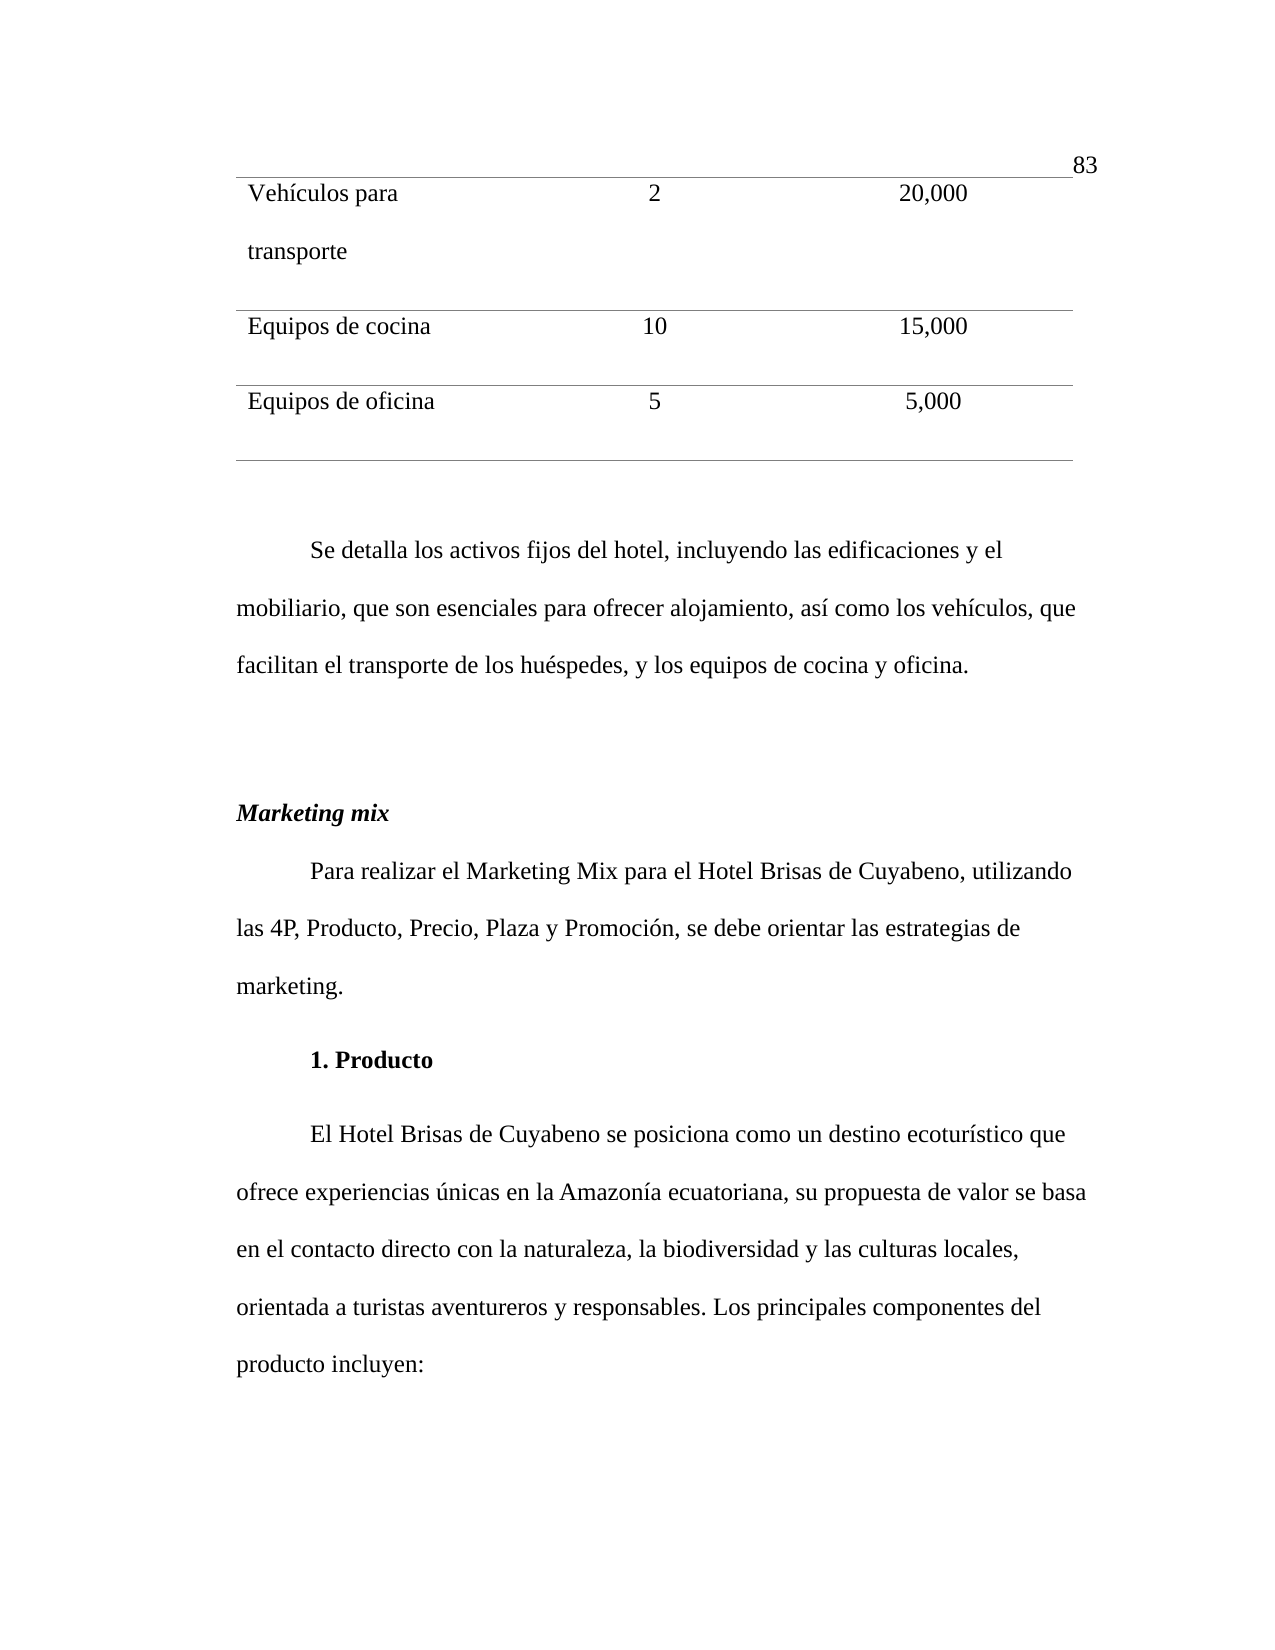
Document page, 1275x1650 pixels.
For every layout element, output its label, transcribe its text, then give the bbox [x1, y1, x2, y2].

table_cell Equipos de oficina [236, 386, 515, 460]
table_cell 5,000 [794, 386, 1073, 460]
table_cell 5 [515, 386, 794, 460]
table_cell 10 [515, 311, 794, 385]
table_cell Equipos de cocina [236, 311, 515, 385]
table_cell 15,000 [794, 311, 1073, 385]
text Para realizar el Marketing Mix para el Hotel Brisas de Cuyabeno, utilizando las 4P, Producto, Precio, Plaza y Promoción, se debe orientar las estrategias de marketing. [236, 856, 1098, 1000]
table_cell 2 [515, 178, 794, 310]
text 1. Producto [236, 1045, 1098, 1074]
table_cell 20,000 [794, 178, 1073, 310]
table_cell Vehículos para transporte [236, 178, 515, 310]
text Se detalla los activos fijos del hotel, incluyendo las edificaciones y el mobiliario, que son esenciales para ofrecer alojamiento, así como los vehículos, que facilitan el transporte de los huéspedes, y los equipos de cocina y oficina. [236, 535, 1098, 679]
text El Hotel Brisas de Cuyabeno se posiciona como un destino ecoturístico que ofrece experiencias únicas en la Amazonía ecuatoriana, su propuesta de valor se basa en el contacto directo con la naturaleza, la biodiversidad y las culturas locales, orientada a turistas aventureros y responsables. Los principales componentes del producto incluyen: [236, 1119, 1098, 1378]
subtitle Marketing mix [236, 798, 1098, 827]
